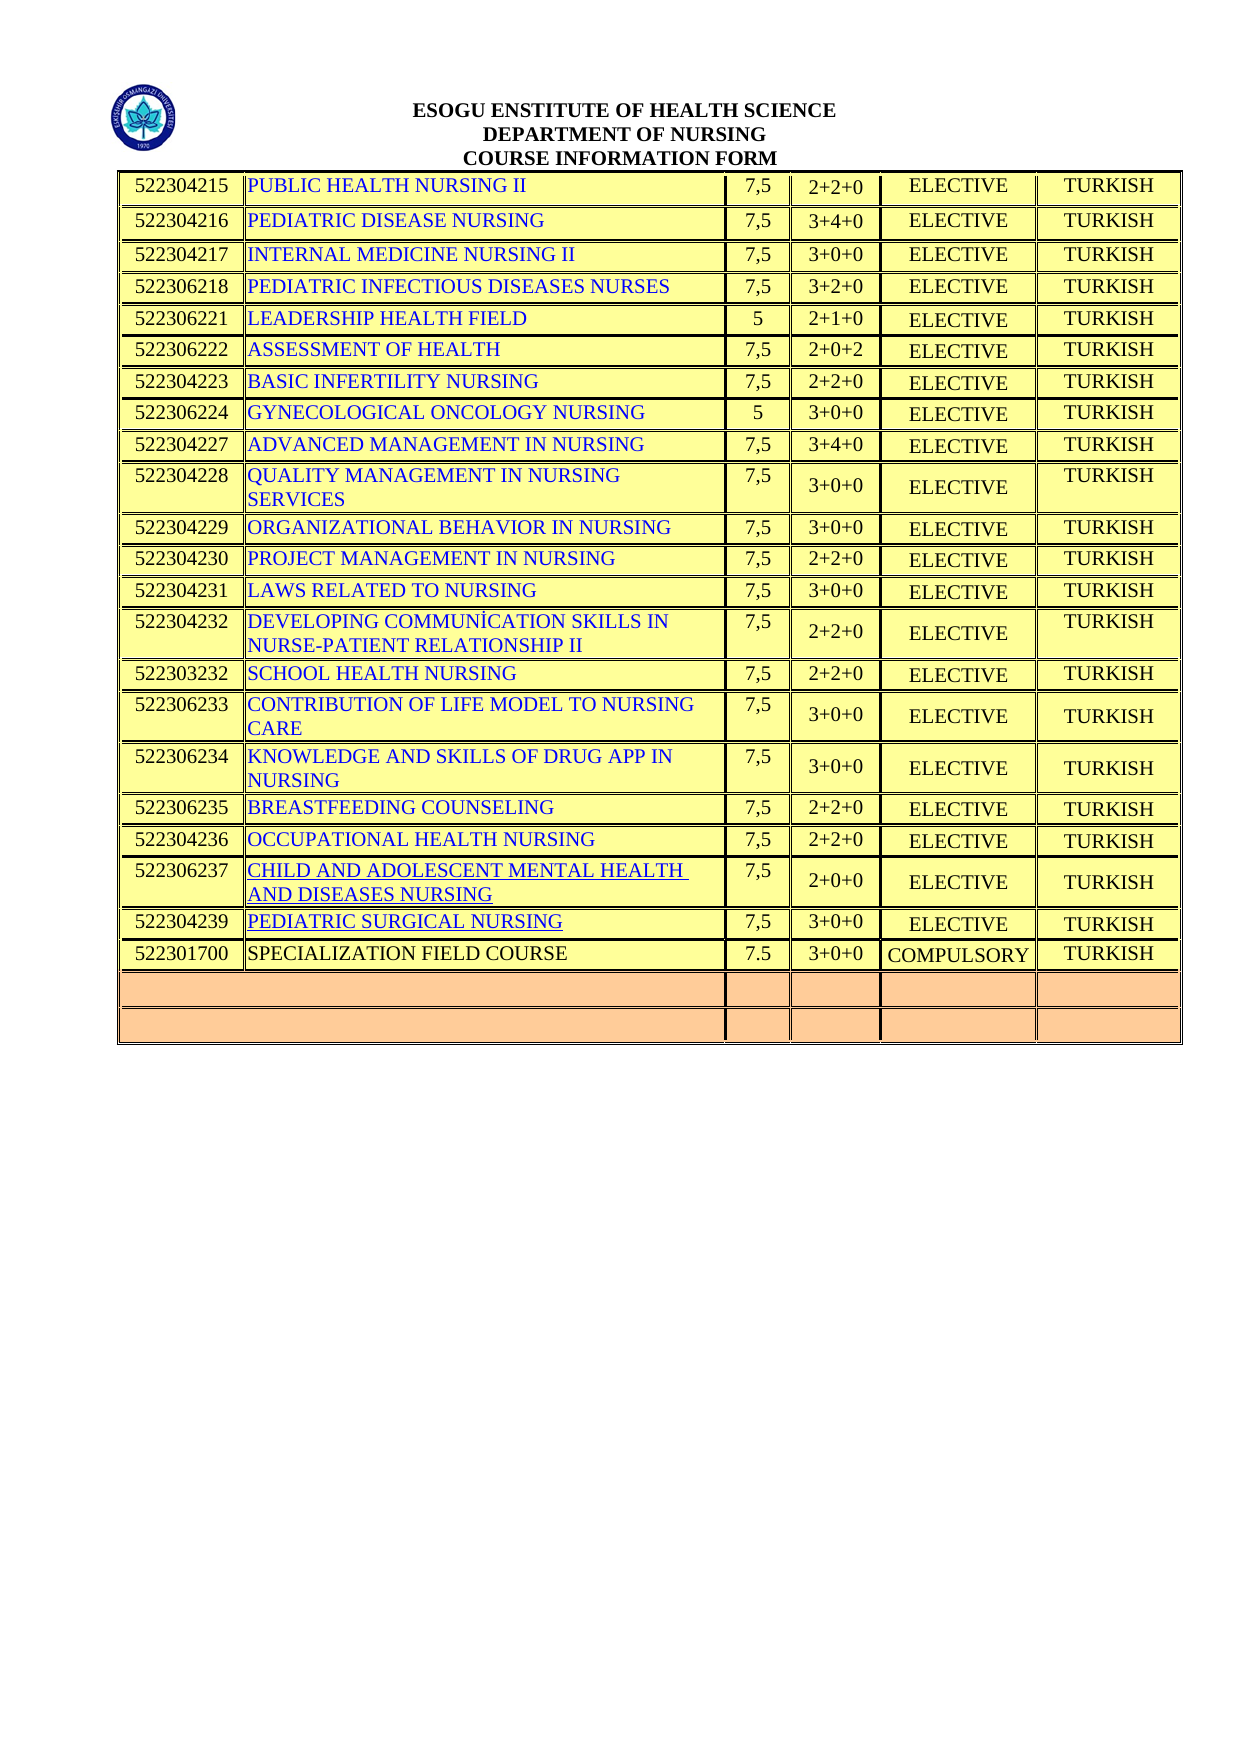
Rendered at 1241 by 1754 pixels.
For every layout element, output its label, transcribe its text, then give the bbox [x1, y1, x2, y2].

table_cell 3+4+0 [792, 432, 879, 460]
table_cell 522304227 [120, 429, 243, 460]
table_cell 7.5 [727, 941, 789, 969]
table_cell ELECTIVE [882, 243, 1035, 271]
table_cell ELECTIVE [882, 306, 1035, 334]
table_cell TURKISH [1038, 460, 1180, 511]
table_cell [882, 973, 1035, 1006]
table_cell [792, 973, 879, 1006]
table_cell ELECTIVE [882, 400, 1035, 428]
table_cell 3+0+0 [792, 744, 879, 792]
table_cell 7,5 [727, 661, 789, 689]
table_cell ELECTIVE [882, 827, 1035, 855]
table_cell 522306224 [120, 397, 243, 428]
table_cell 7,5 [727, 243, 789, 271]
table_cell 2+0+0 [792, 858, 879, 906]
table_cell ELECTIVE [882, 274, 1035, 302]
table_cell ELECTIVE [882, 693, 1035, 740]
table_cell TURKISH [1038, 397, 1180, 428]
table_cell 7,5 [727, 432, 789, 460]
table_cell 522304229 [120, 511, 243, 543]
table_cell PEDIATRIC SURGICAL NURSING [246, 910, 724, 938]
table_cell 522304239 [120, 906, 243, 938]
table_cell TURKISH [1038, 906, 1180, 938]
table_cell TURKISH [1038, 740, 1180, 792]
table_cell ELECTIVE [882, 910, 1035, 938]
table_cell 3+0+0 [792, 464, 879, 511]
table_cell ELECTIVE [882, 578, 1035, 606]
table_cell BASIC INFERTILITY NURSING [246, 369, 724, 397]
table_cell 2+2+0 [792, 369, 879, 397]
table_cell [880, 1009, 1037, 1042]
table_cell ELECTIVE [880, 173, 1037, 204]
table_cell ELECTIVE [882, 369, 1035, 397]
table_cell 522304223 [120, 365, 243, 397]
table_cell 7,5 [727, 610, 789, 657]
table_cell ELECTIVE [882, 610, 1035, 657]
table_cell INTERNAL MEDICINE NURSING II [246, 243, 724, 271]
table_cell PROJECT MANAGEMENT IN NURSING [246, 547, 724, 574]
table_cell 522304231 [120, 575, 243, 606]
table_cell TURKISH [1038, 205, 1180, 239]
table_cell KNOWLEDGE AND SKILLS OF DRUG APP IN NURSING [246, 744, 724, 792]
table_cell ELECTIVE [882, 795, 1035, 823]
table_cell PEDIATRIC DISEASE NURSING [246, 208, 724, 239]
table_cell ELECTIVE [882, 208, 1035, 239]
table_cell PUBLIC HEALTH NURSING II [245, 172, 725, 204]
table_cell BREASTFEEDING COUNSELING [246, 795, 724, 823]
table_cell TURKISH [1038, 823, 1180, 855]
table_cell 7,5 [727, 274, 789, 302]
table_cell [118, 1006, 725, 1042]
table_cell TURKISH [1038, 606, 1180, 657]
table_cell 7,5 [727, 208, 789, 239]
table_cell 522306222 [120, 334, 243, 365]
table_cell 522306221 [120, 302, 243, 334]
table_cell 522304236 [120, 823, 243, 855]
table_cell 7,5 [727, 515, 789, 543]
table_cell 5 [727, 306, 789, 334]
table_cell 3+0+0 [792, 910, 879, 938]
table_cell ORGANIZATIONAL BEHAVIOR IN NURSING [246, 515, 724, 543]
table_cell 7,5 [725, 173, 791, 204]
table_cell DEVELOPING COMMUNİCATION SKILLS IN NURSE-PATIENT RELATIONSHIP II [246, 610, 724, 657]
table_cell 3+2+0 [792, 274, 879, 302]
table_cell 522303232 [120, 658, 243, 689]
table_cell 2+2+0 [792, 547, 879, 574]
table_cell 522304228 [120, 460, 243, 511]
table_cell TURKISH [1038, 239, 1180, 271]
table_cell 5 [727, 400, 789, 428]
table_cell ELECTIVE [882, 337, 1035, 365]
table_cell TURKISH [1038, 658, 1180, 689]
table_cell 7,5 [727, 578, 789, 606]
table_cell 522306218 [118, 271, 245, 302]
table_cell 522304217 [120, 239, 243, 271]
table_cell [727, 973, 789, 1006]
table_cell 2+2+0 [791, 173, 880, 204]
table_cell 7,5 [727, 693, 789, 740]
table_cell 522306234 [120, 740, 243, 792]
table_cell ELECTIVE [882, 515, 1035, 543]
table_cell 7,5 [727, 547, 789, 574]
table_cell TURKISH [1038, 543, 1180, 574]
table_cell 7,5 [727, 910, 789, 938]
table_cell 3+0+0 [792, 243, 879, 271]
table_cell 522301700 [118, 938, 243, 969]
table_cell PEDIATRIC INFECTIOUS DISEASES NURSES [246, 274, 724, 302]
table_cell 7,5 [727, 858, 789, 906]
table_cell CHILD AND ADOLESCENT MENTAL HEALTH AND DISEASES NURSING [246, 858, 724, 906]
table_cell 3+0+0 [792, 941, 879, 969]
table_cell 7,5 [727, 827, 789, 855]
table_cell 7,5 [727, 464, 789, 511]
table_cell 522304216 [120, 205, 243, 239]
table_cell ELECTIVE [882, 464, 1035, 511]
table_cell TURKISH [1038, 302, 1180, 334]
table_cell 522304230 [120, 543, 243, 574]
table_cell TURKISH [1038, 334, 1180, 365]
table_cell 3+0+0 [792, 578, 879, 606]
table_cell TURKISH [1038, 429, 1180, 460]
table_cell COMPULSORY [882, 941, 1035, 969]
table_cell 3+0+0 [792, 515, 879, 543]
table_cell QUALITY MANAGEMENT IN NURSING SERVICES [246, 464, 724, 511]
table_cell LAWS RELATED TO NURSING [246, 578, 724, 606]
table_cell 3+4+0 [792, 208, 879, 239]
table_cell 2+2+0 [792, 610, 879, 657]
table_cell ADVANCED MANAGEMENT IN NURSING [246, 432, 724, 460]
table_cell ELECTIVE [882, 858, 1035, 906]
table_cell TURKISH [1038, 575, 1180, 606]
table_cell ELECTIVE [882, 432, 1035, 460]
table_cell 7,5 [727, 744, 789, 792]
table_cell SPECIALIZATION FIELD COURSE [246, 941, 724, 969]
table_cell SCHOOL HEALTH NURSING [246, 661, 724, 689]
table_cell [725, 1009, 791, 1042]
table_cell TURKISH [1038, 938, 1181, 969]
table_cell ASSESSMENT OF HEALTH [246, 337, 724, 365]
table_cell 7,5 [727, 337, 789, 365]
table_cell GYNECOLOGICAL ONCOLOGY NURSING [246, 400, 724, 428]
table_cell TURKISH [1037, 271, 1181, 302]
table_cell 522304232 [120, 606, 243, 657]
table_cell TURKISH [1037, 173, 1180, 204]
table_cell 2+2+0 [792, 827, 879, 855]
table_cell CONTRIBUTION OF LIFE MODEL TO NURSING CARE [246, 693, 724, 740]
table_cell [1038, 969, 1180, 1006]
table_cell 2+2+0 [792, 661, 879, 689]
table_cell TURKISH [1037, 792, 1181, 823]
table_cell 2+2+0 [792, 795, 879, 823]
table_cell 3+0+0 [792, 400, 879, 428]
table_cell 522304215 [120, 173, 245, 204]
table_cell 3+0+0 [792, 693, 879, 740]
table_cell 7,5 [727, 795, 789, 823]
table_cell 522306233 [120, 689, 243, 740]
table_cell [791, 1009, 880, 1042]
table_cell TURKISH [1038, 365, 1180, 397]
table_cell TURKISH [1038, 689, 1180, 740]
table_cell TURKISH [1038, 855, 1180, 906]
table_cell OCCUPATIONAL HEALTH NURSING [246, 827, 724, 855]
table_cell ELECTIVE [882, 744, 1035, 792]
table_cell 2+0+2 [792, 337, 879, 365]
table_cell ELECTIVE [882, 547, 1035, 574]
table_cell 2+1+0 [792, 306, 879, 334]
table_cell [120, 969, 724, 1006]
table_cell 7,5 [727, 369, 789, 397]
picture [110, 82, 176, 152]
table_cell LEADERSHIP HEALTH FIELD [246, 306, 724, 334]
table_cell TURKISH [1038, 511, 1180, 543]
table_cell ELECTIVE [882, 661, 1035, 689]
table_cell [1037, 1006, 1181, 1042]
table_cell 522306235 [118, 792, 245, 823]
